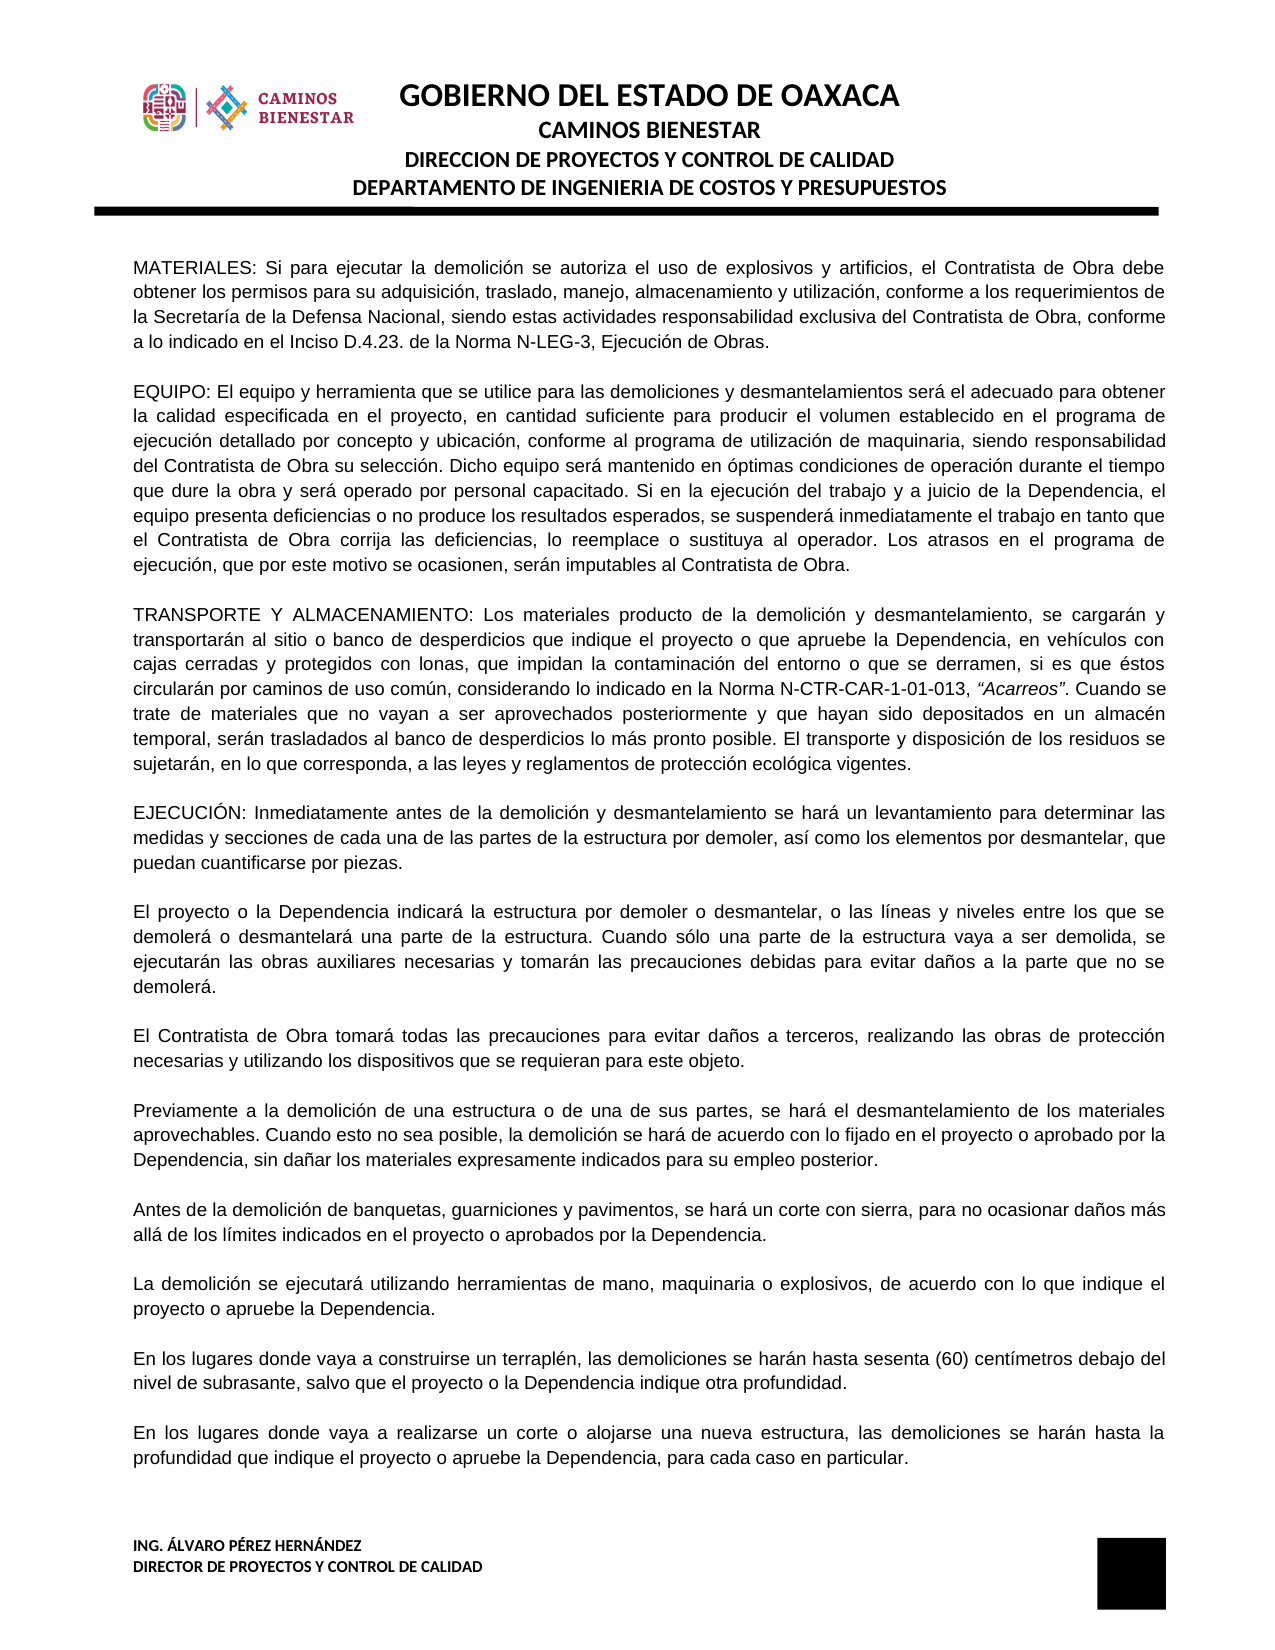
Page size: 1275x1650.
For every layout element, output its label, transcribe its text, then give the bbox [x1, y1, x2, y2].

text Antes de la demolición de banquetas, guarniciones y pavimentos, se hará un corte con sierra, para no ocasionar daños más allá de los límites indicados en el proyecto o aprobados por la Dependencia. [133, 1198, 1166, 1245]
text MATERIALES: Si para ejecutar la demolición se autoriza el uso de explosivos y artificios, el Contratista de Obra debe obtener los permisos para su adquisición, traslado, manejo, almacenamiento y utilización, conforme a los requerimientos de la Secretaría de la Defensa Nacional, siendo estas actividades responsabilidad exclusiva del Contratista de Obra, conforme a lo indicado en el Inciso D.4.23. de la Norma N-LEG-3, Ejecución de Obras. [133, 256, 1166, 352]
text El proyecto o la Dependencia indicará la estructura por demoler o desmantelar, o las líneas y niveles entre los que se demolerá o desmantelará una parte de la estructura. Cuando sólo una parte de la estructura vaya a ser demolida, se ejecutarán las obras auxiliares necesarias y tomarán las precauciones debidas para evitar daños a la parte que no se demolerá. [133, 901, 1166, 997]
text En los lugares donde vaya a construirse un terraplén, las demoliciones se harán hasta sesenta (60) centímetros debajo del nivel de subrasante, salvo que el proyecto o la Dependencia indique otra profundidad. [133, 1347, 1166, 1394]
text EJECUCIÓN: Inmediatamente antes de la demolición y desmantelamiento se hará un levantamiento para determinar las medidas y secciones de cada una de las partes de la estructura por demoler, así como los elementos por desmantelar, que puedan cuantificarse por piezas. [133, 802, 1166, 873]
text Previamente a la demolición de una estructura o de una de sus partes, se hará el desmantelamiento de los materiales aprovechables. Cuando esto no sea posible, la demolición se hará de acuerdo con lo fijado en el proyecto o aprobado por la Dependencia, sin dañar los materiales expresamente indicados para su empleo posterior. [133, 1099, 1166, 1171]
picture [132, 73, 357, 154]
text El Contratista de Obra tomará todas las precauciones para evitar daños a terceros, realizando las obras de protección necesarias y utilizando los dispositivos que se requieran para este objeto. [133, 1025, 1166, 1071]
text La demolición se ejecutará utilizando herramientas de mano, maquinaria o explosivos, de acuerdo con lo que indique el proyecto o apruebe la Dependencia. [133, 1273, 1166, 1319]
text TRANSPORTE Y ALMACENAMIENTO: Los materiales producto de la demolición y desmantelamiento, se cargarán y transportarán al sitio o banco de desperdicios que indique el proyecto o que apruebe la Dependencia, en vehículos con cajas cerradas y protegidos con lonas, que impidan la contaminación del entorno o que se derramen, si es que éstos circularán por caminos de uso común, considerando lo indicado en la Norma N-CTR-CAR-1-01-013, “Acarreos”. Cuando se trate de materiales que no vayan a ser aprovechados posteriormente y que hayan sido depositados en un almacén temporal, serán trasladados al banco de desperdicios lo más pronto posible. El transporte y disposición de los residuos se sujetarán, en lo que corresponda, a las leyes y reglamentos de protección ecológica vigentes. [133, 603, 1166, 774]
text En los lugares donde vaya a realizarse un corte o alojarse una nueva estructura, las demoliciones se harán hasta la profundidad que indique el proyecto o apruebe la Dependencia, para cada caso en particular. [133, 1422, 1166, 1468]
text EQUIPO: El equipo y herramienta que se utilice para las demoliciones y desmantelamientos será el adecuado para obtener la calidad especificada en el proyecto, en cantidad suficiente para producir el volumen establecido en el programa de ejecución detallado por concepto y ubicación, conforme al programa de utilización de maquinaria, siendo responsabilidad del Contratista de Obra su selección. Dicho equipo será mantenido en óptimas condiciones de operación durante el tiempo que dure la obra y será operado por personal capacitado. Si en la ejecución del trabajo y a juicio de la Dependencia, el equipo presenta deficiencias o no produce los resultados esperados, se suspenderá inmediatamente el trabajo en tanto que el Contratista de Obra corrija las deficiencias, lo reemplace o sustituya al operador. Los atrasos en el programa de ejecución, que por este motivo se ocasionen, serán imputables al Contratista de Obra. [133, 380, 1166, 576]
